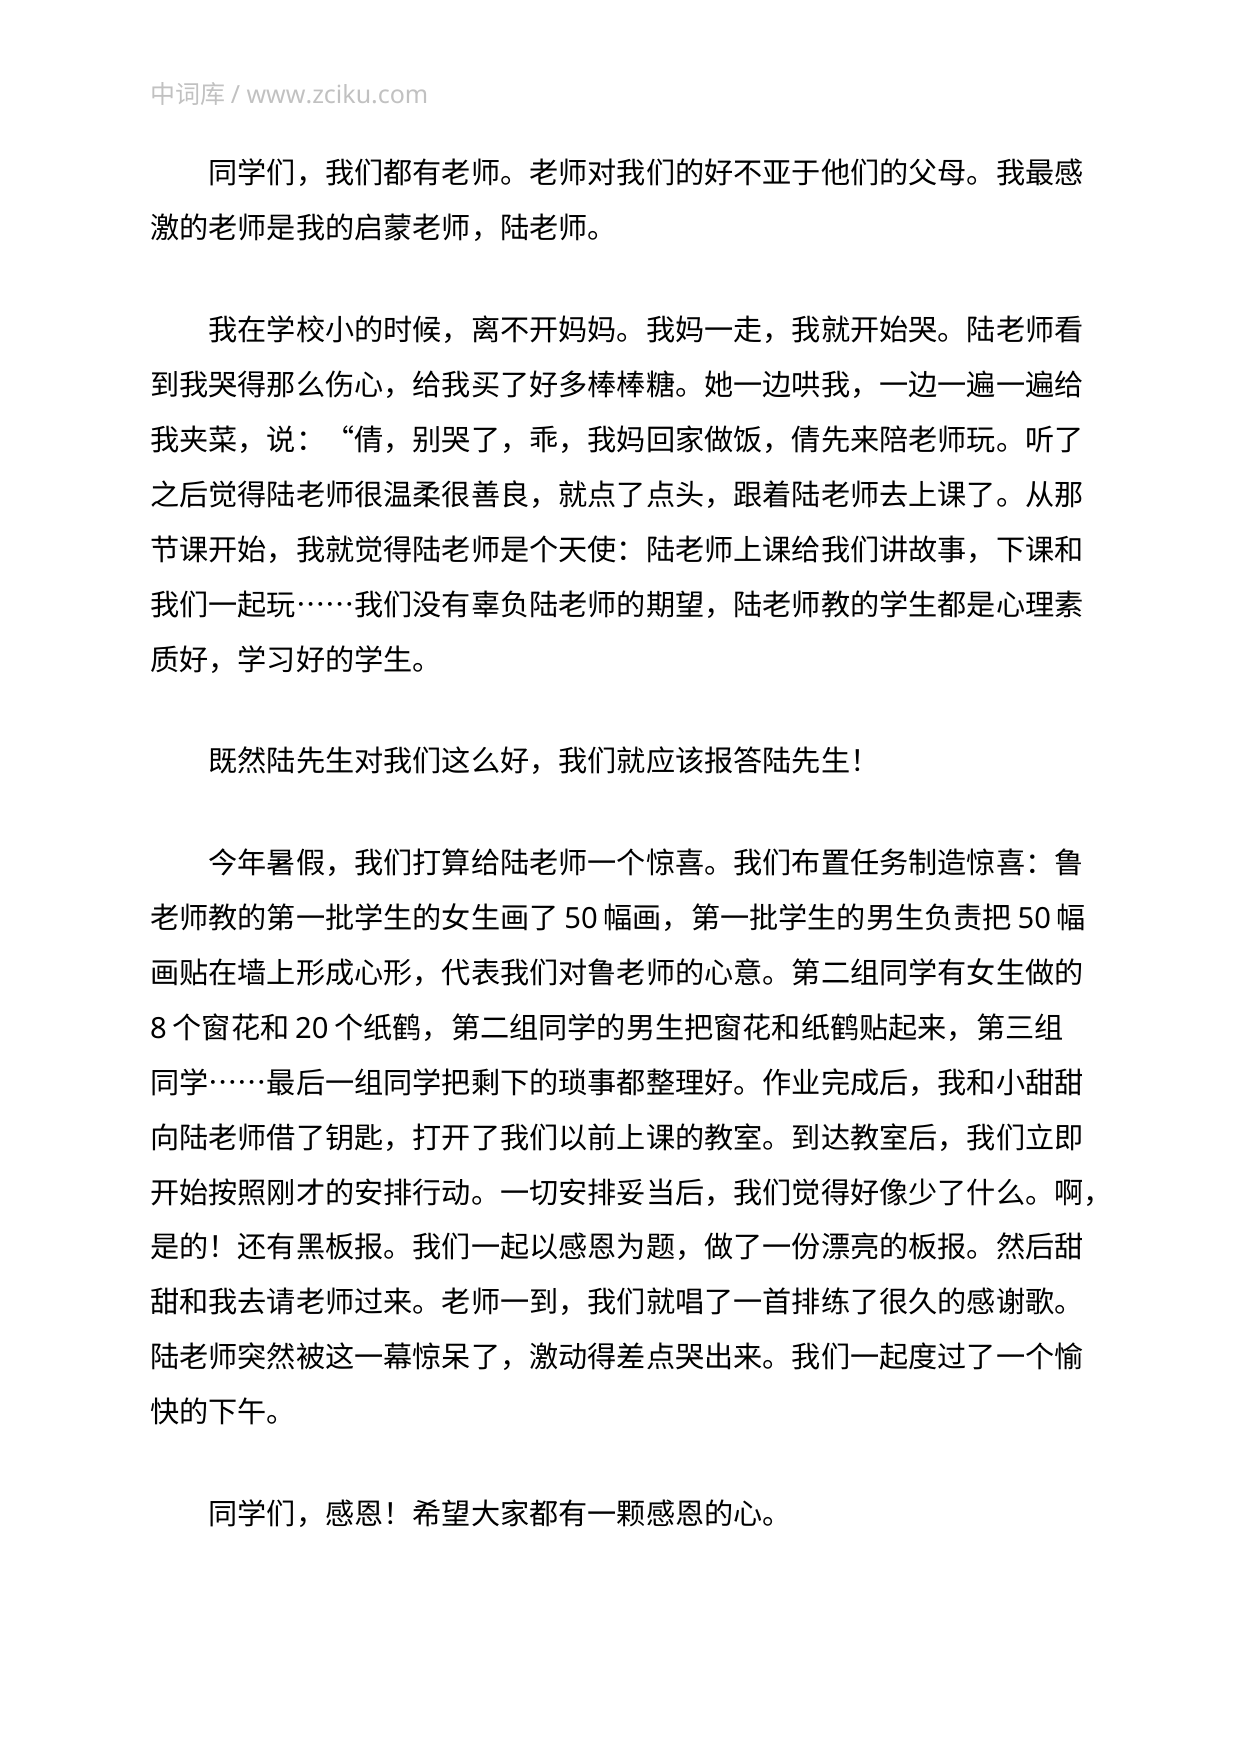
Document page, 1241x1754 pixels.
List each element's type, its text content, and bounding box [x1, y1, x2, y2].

text 我在学校小的时候，离不开妈妈。我妈一走，我就开始哭。陆老师看到我哭得那么伤心，给我买了好多棒棒糖。她一边哄我，一边一遍一遍给我夹菜，说：“倩，别哭了，乖，我妈回家做饭，倩先来陪老师玩。听了之后觉得陆老师很温柔很善良，就点了点头，跟着陆老师去上课了。从那节课开始，我就觉得陆老师是个天使：陆老师上课给我们讲故事，下课和我们一起玩……我们没有辜负陆老师的期望，陆老师教的学生都是心理素质好，学习好的学生。 [150, 307, 1090, 678]
text 今年暑假，我们打算给陆老师一个惊喜。我们布置任务制造惊喜：鲁老师教的第一批学生的女生画了50幅画，第一批学生的男生负责把50幅画贴在墙上形成心形，代表我们对鲁老师的心意。第二组同学有女生做的8个窗花和20个纸鹤，第二组同学的男生把窗花和纸鹤贴起来，第三组同学……最后一组同学把剩下的琐事都整理好。作业完成后，我和小甜甜向陆老师借了钥匙，打开了我们以前上课的教室。到达教室后，我们立即开始按照刚才的安排行动。一切安排妥当后，我们觉得好像少了什么。啊，是的！还有黑板报。我们一起以感恩为题，做了一份漂亮的板报。然后甜甜和我去请老师过来。老师一到，我们就唱了一首排练了很久的感谢歌。陆老师突然被这一幕惊呆了，激动得差点哭出来。我们一起度过了一个愉快的下午。 [150, 839, 1090, 1431]
text 同学们，感恩！希望大家都有一颗感恩的心。 [150, 1491, 1090, 1533]
text 既然陆先生对我们这么好，我们就应该报答陆先生！ [150, 738, 1090, 780]
text 同学们，我们都有老师。老师对我们的好不亚于他们的父母。我最感激的老师是我的启蒙老师，陆老师。 [150, 150, 1090, 247]
